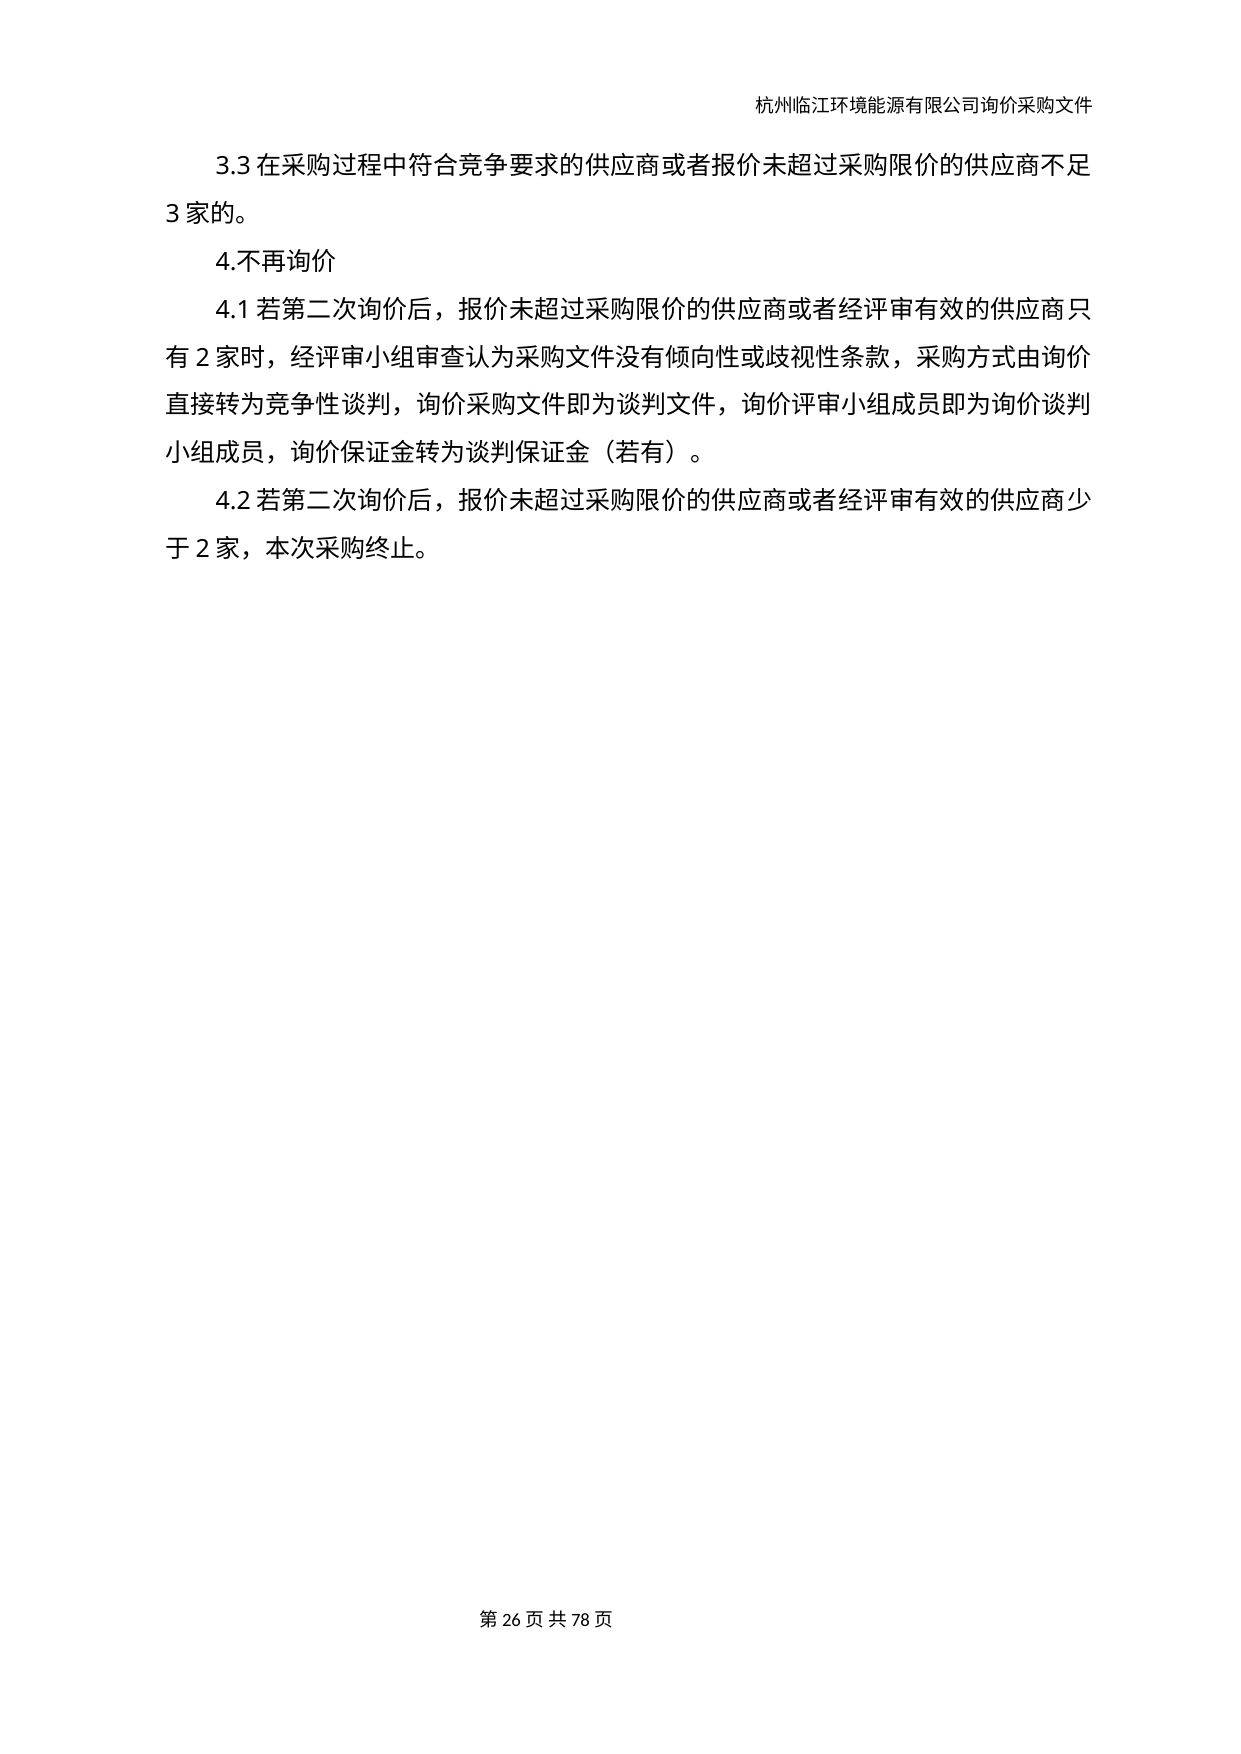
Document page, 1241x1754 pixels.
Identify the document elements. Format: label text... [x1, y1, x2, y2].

text 4.2若第二次询价后，报价未超过采购限价的供应商或者经评审有效的供应商少于2家，本次采购终止。 [165, 471, 1092, 567]
text 4.不再询价 [165, 232, 1092, 280]
text 4.1若第二次询价后，报价未超过采购限价的供应商或者经评审有效的供应商只有2家时，经评审小组审查认为采购文件没有倾向性或歧视性条款，采购方式由询价直接转为竞争性谈判，询价采购文件即为谈判文件，询价评审小组成员即为询价谈判小组成员，询价保证金转为谈判保证金（若有）。 [165, 280, 1092, 471]
text 3.3在采购过程中符合竞争要求的供应商或者报价未超过采购限价的供应商不足3家的。 [165, 136, 1092, 232]
